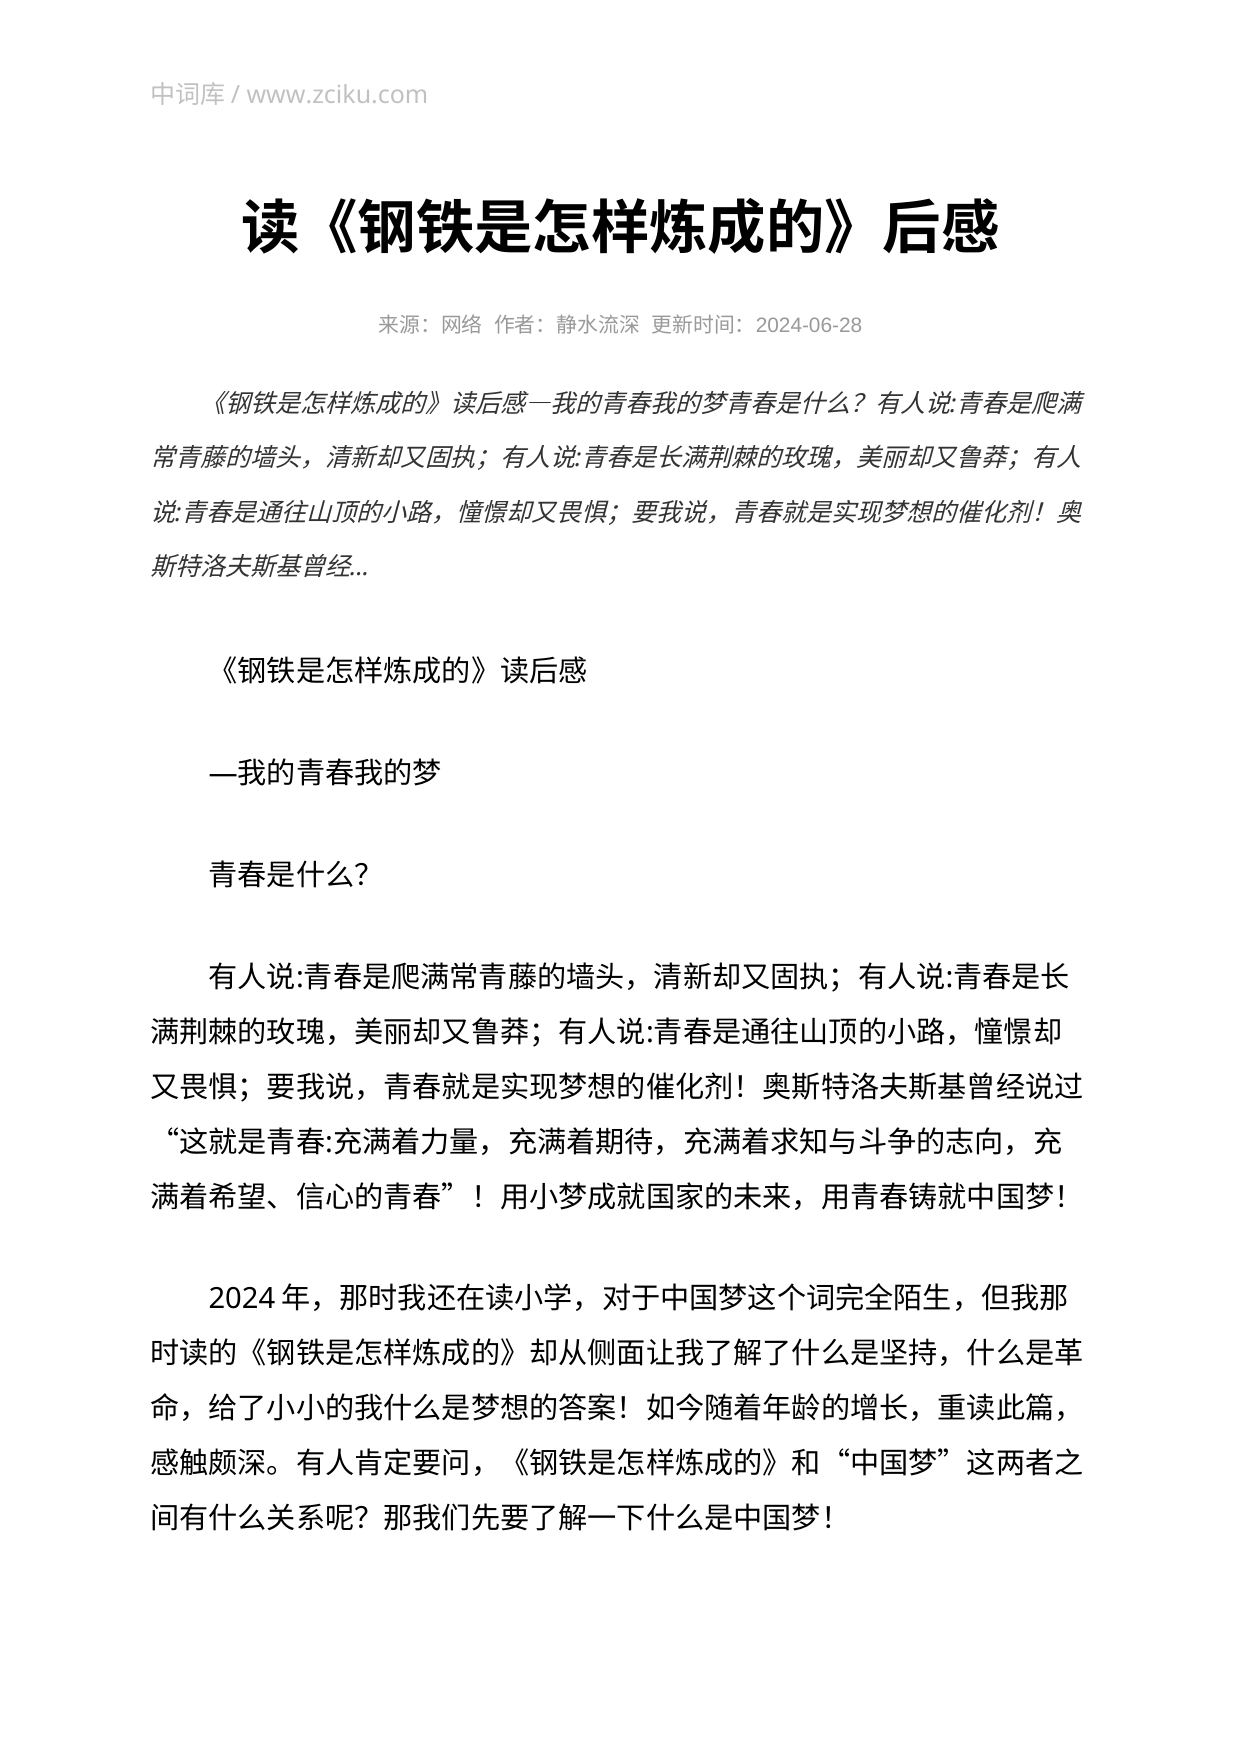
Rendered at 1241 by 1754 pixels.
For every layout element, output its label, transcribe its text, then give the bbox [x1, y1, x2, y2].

text —我的青春我的梦 [150, 749, 1090, 792]
text 2024年，那时我还在读小学，对于中国梦这个词完全陌生，但我那时读的《钢铁是怎样炼成的》却从侧面让我了解了什么是坚持，什么是革命，给了小小的我什么是梦想的答案！如今随着年龄的增长，重读此篇，感触颇深。有人肯定要问，《钢铁是怎样炼成的》和“中国梦”这两者之间有什么关系呢？那我们先要了解一下什么是中国梦！ [150, 1275, 1090, 1537]
text 《钢铁是怎样炼成的》读后感—我的青春我的梦青春是什么？有人说:青春是爬满常青藤的墙头，清新却又固执；有人说:青春是长满荆棘的玫瑰，美丽却又鲁莽；有人说:青春是通往山顶的小路，憧憬却又畏惧；要我说，青春就是实现梦想的催化剂！奥斯特洛夫斯基曾经... [150, 383, 1090, 583]
text 青春是什么？ [150, 852, 1090, 894]
text 有人说:青春是爬满常青藤的墙头，清新却又固执；有人说:青春是长满荆棘的玫瑰，美丽却又鲁莽；有人说:青春是通往山顶的小路，憧憬却又畏惧；要我说，青春就是实现梦想的催化剂！奥斯特洛夫斯基曾经说过“这就是青春:充满着力量，充满着期待，充满着求知与斗争的志向，充满着希望、信心的青春”！用小梦成就国家的未来，用青春铸就中国梦！ [150, 953, 1090, 1216]
text 来源：网络 作者：静水流深 更新时间：2024-06-28 [150, 313, 1090, 337]
subtitle 读《钢铁是怎样炼成的》后感 [150, 181, 1090, 266]
text 《钢铁是怎样炼成的》读后感 [150, 648, 1090, 690]
